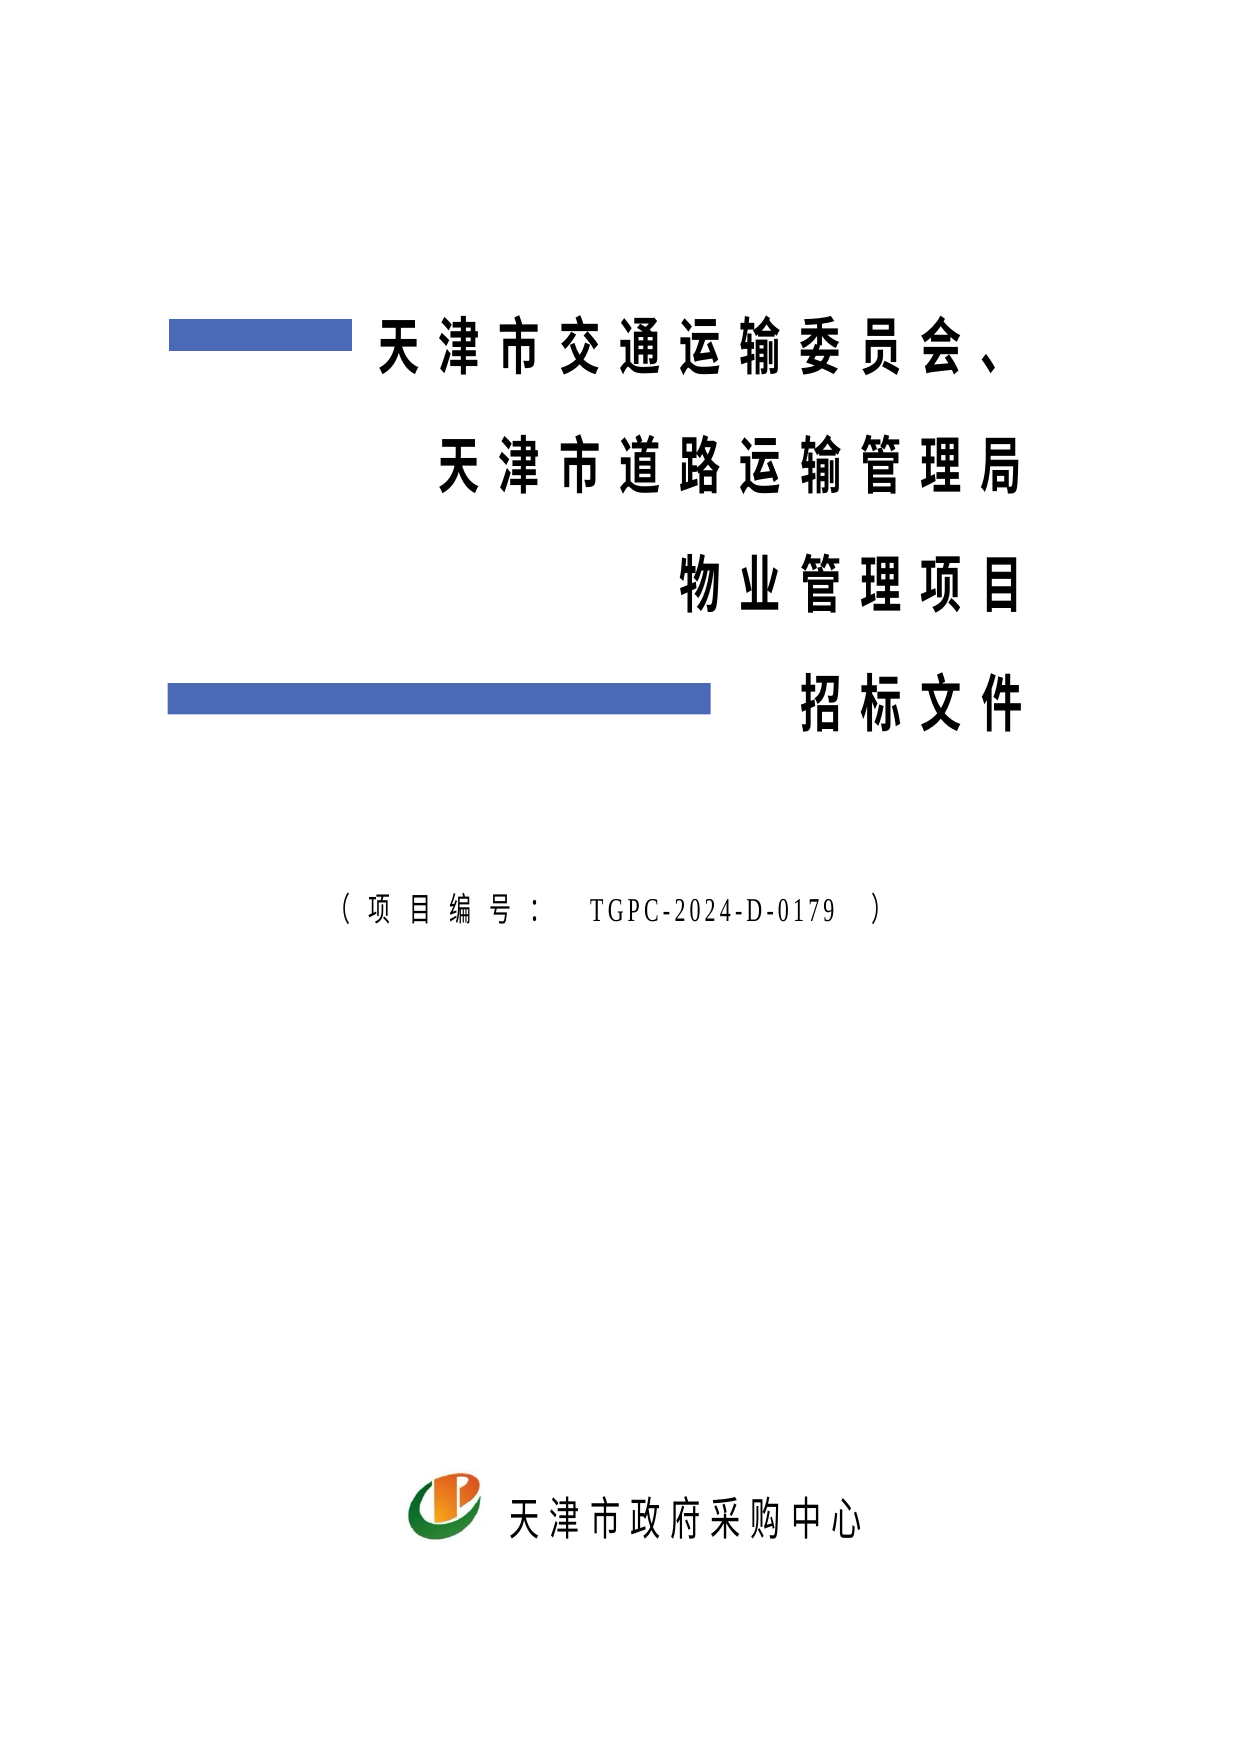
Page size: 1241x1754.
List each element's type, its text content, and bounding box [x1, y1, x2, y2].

text 物业管理项目 [188, 521, 1041, 639]
text （项目编号：TGPC-2024-D-0179） [188, 877, 1052, 936]
picture [404, 1470, 484, 1542]
text 天津市道路运输管理局 [188, 402, 1041, 521]
text 天津市政府采购中心 [188, 1471, 1052, 1560]
text 招标文件 [188, 639, 1041, 758]
text 天津市交通运输委员会、 [188, 283, 1041, 402]
